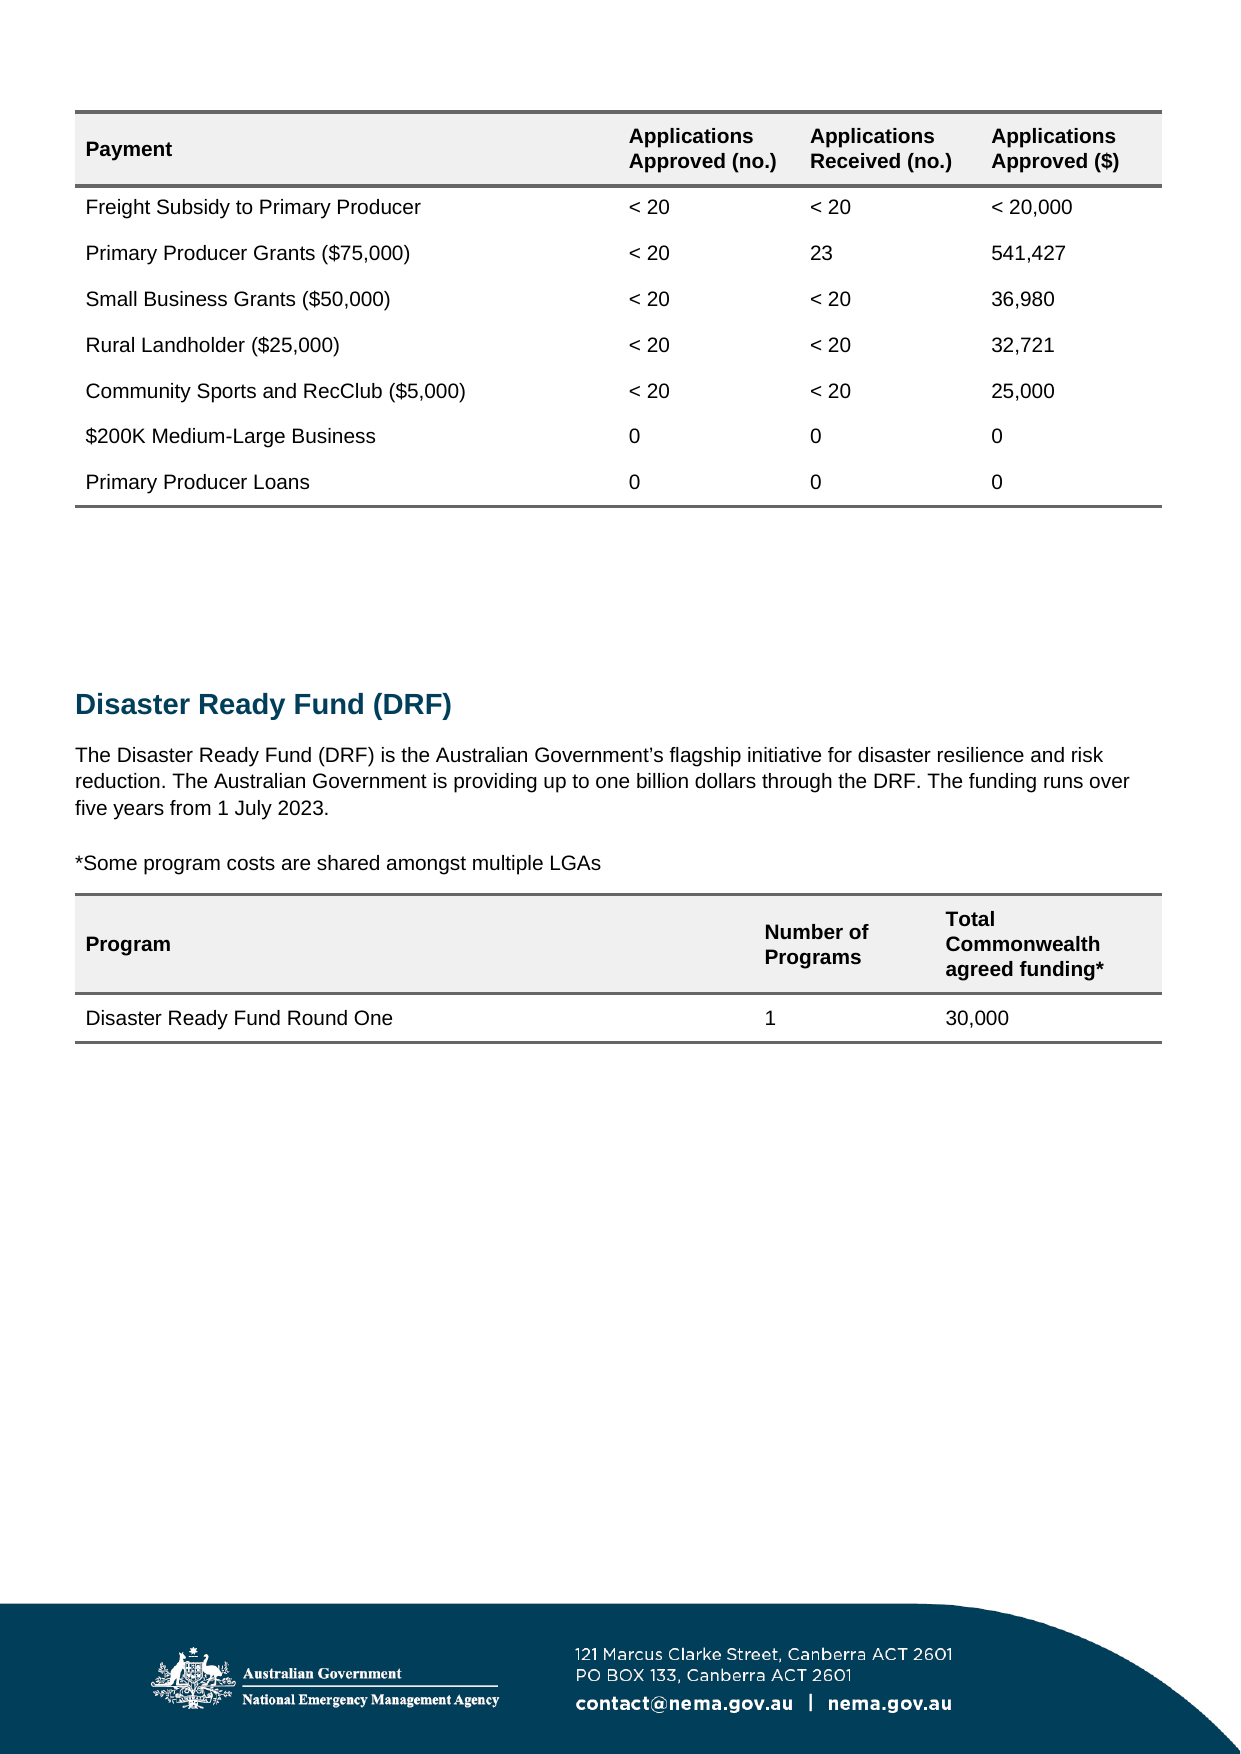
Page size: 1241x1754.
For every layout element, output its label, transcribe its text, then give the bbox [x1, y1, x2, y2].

table_header Applications Approved (no.) [618, 114, 799, 184]
picture [601, 1700, 609, 1709]
table_cell $200K Medium-Large Business [75, 414, 618, 459]
table_cell 36,980 [981, 276, 1162, 322]
table_header Applications Approved ($) [981, 114, 1162, 184]
table_cell < 20 [799, 276, 981, 322]
table_header Program [75, 896, 754, 992]
table_cell 0 [799, 459, 981, 505]
table_cell 30,000 [935, 995, 1162, 1041]
picture [588, 1700, 597, 1709]
picture [902, 1700, 911, 1709]
picture [430, 1698, 437, 1704]
text *Some program costs are shared amongst multiple LGAs [75, 851, 1165, 875]
table_cell Small Business Grants ($50,000) [75, 276, 618, 322]
picture [671, 1700, 678, 1709]
picture [247, 1669, 252, 1678]
table_cell Freight Subsidy to Primary Producer [75, 188, 618, 230]
picture [713, 1700, 720, 1709]
table_cell Primary Producer Grants ($75,000) [75, 230, 618, 276]
picture [415, 1698, 423, 1704]
picture [784, 1700, 791, 1709]
table_cell Community Sports and RecClub ($5,000) [75, 368, 618, 413]
table_cell < 20,000 [981, 188, 1162, 230]
picture [223, 1678, 235, 1683]
table_cell < 20 [618, 276, 799, 322]
table_cell 0 [799, 414, 981, 459]
picture [682, 1700, 690, 1708]
table_cell < 20 [618, 188, 799, 230]
picture [348, 1698, 356, 1704]
table_cell Primary Producer Loans [75, 459, 618, 505]
table_header Total Commonwealth agreed funding* [935, 896, 1162, 992]
picture [830, 1700, 837, 1709]
table_cell < 20 [618, 368, 799, 413]
picture [192, 1659, 222, 1693]
picture [872, 1700, 879, 1709]
table_cell 0 [981, 459, 1162, 505]
picture [889, 1700, 897, 1712]
picture [932, 1700, 938, 1709]
picture [730, 1700, 739, 1711]
picture [643, 1697, 648, 1709]
picture [408, 1698, 413, 1707]
table_cell 1 [754, 995, 935, 1041]
subtitle Disaster Ready Fund (DRF) [75, 687, 1165, 721]
picture [612, 1697, 617, 1709]
table_header Payment [75, 114, 618, 184]
table_cell 0 [618, 459, 799, 505]
table_cell < 20 [799, 322, 981, 368]
picture [0, 0, 1241, 1750]
picture [773, 1700, 779, 1709]
picture [632, 1700, 639, 1709]
table_cell < 20 [799, 368, 981, 413]
picture [695, 1700, 709, 1709]
table_cell 0 [981, 414, 1162, 459]
picture [152, 1654, 207, 1708]
picture [198, 1682, 207, 1693]
picture [161, 1690, 171, 1696]
table_header Number of Programs [754, 896, 935, 992]
table_cell < 20 [799, 188, 981, 230]
table_cell 32,721 [981, 322, 1162, 368]
picture [469, 1698, 484, 1704]
picture [622, 1700, 629, 1709]
table_cell Rural Landholder ($25,000) [75, 322, 618, 368]
picture [841, 1700, 849, 1708]
table_header Applications Received (no.) [799, 114, 981, 184]
picture [743, 1700, 752, 1709]
table_cell < 20 [618, 230, 799, 276]
picture [853, 1700, 867, 1709]
table_cell 25,000 [981, 368, 1162, 413]
picture [755, 1700, 762, 1709]
picture [577, 1700, 584, 1709]
table_cell 23 [799, 230, 981, 276]
table_cell < 20 [618, 322, 799, 368]
table_cell 0 [618, 414, 799, 459]
picture [262, 1695, 267, 1704]
table_cell Disaster Ready Fund Round One [75, 995, 754, 1041]
table_cell 541,427 [981, 230, 1162, 276]
picture [914, 1700, 922, 1709]
